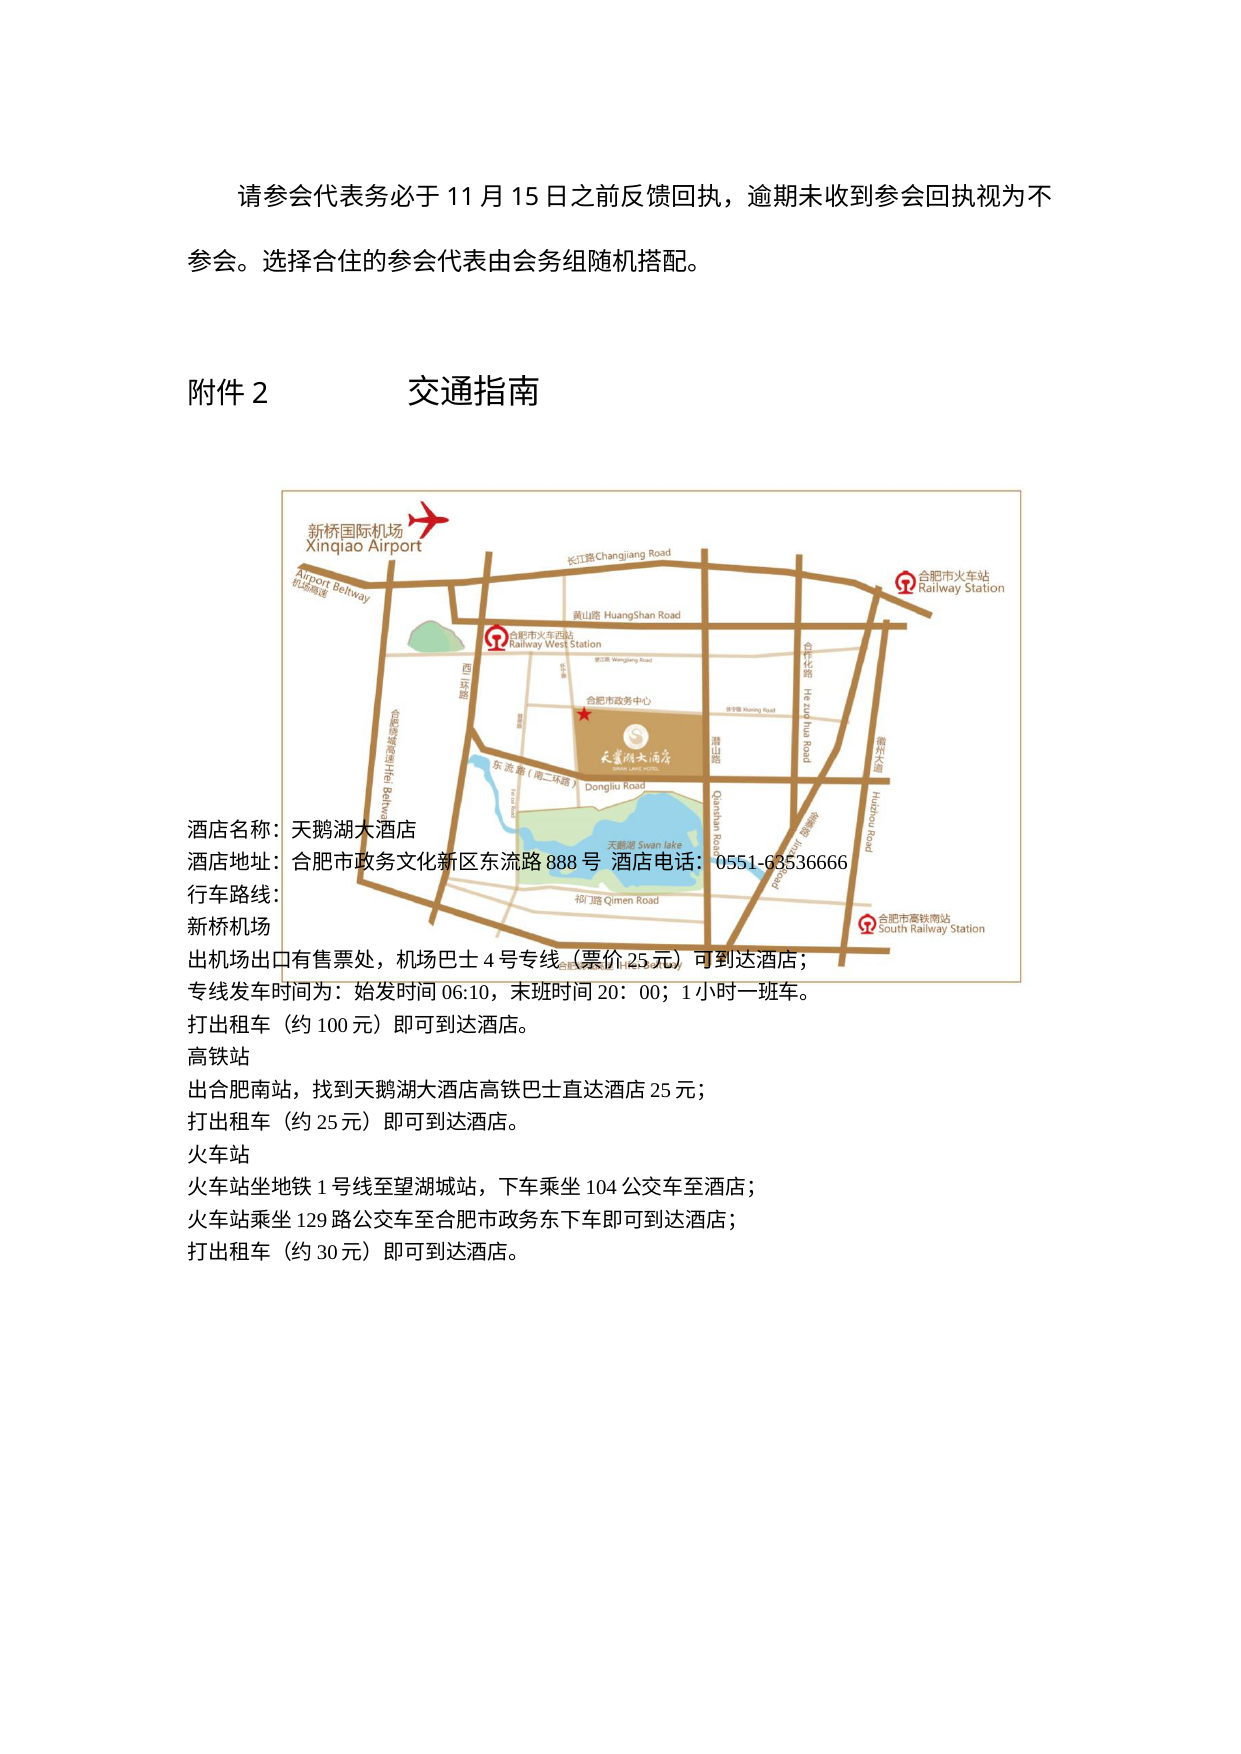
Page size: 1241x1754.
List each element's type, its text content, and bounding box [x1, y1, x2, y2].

text 高铁站 [187, 1039, 1053, 1072]
text 出合肥南站，找到天鹅湖大酒店高铁巴士直达酒店25元； [187, 1072, 1053, 1104]
text 附件2 交通指南 [187, 357, 1053, 422]
text 打出租车（约25元）即可到达酒店。 [187, 1104, 1053, 1137]
text 打出租车（约30元）即可到达酒店。 [187, 1234, 1053, 1267]
picture [187, 407, 1137, 1067]
text 专线发车时间为：始发时间06:10，末班时间20：00；1小时一班车。 [187, 974, 1053, 1007]
text 火车站乘坐129路公交车至合肥市政务东下车即可到达酒店； [187, 1202, 1053, 1234]
text 火车站坐地铁1号线至望湖城站，下车乘坐104公交车至酒店； [187, 1169, 1053, 1202]
text 行车路线： [187, 877, 1053, 909]
text 火车站 [187, 1137, 1053, 1169]
text 打出租车（约100元）即可到达酒店。 [187, 1007, 1053, 1039]
text 请参会代表务必于11月15日之前反馈回执，逾期未收到参会回执视为不参会。选择合住的参会代表由会务组随机搭配。 [187, 162, 1053, 292]
text 酒店地址：合肥市政务文化新区东流路888号 酒店电话：0551-63536666 [187, 844, 1053, 877]
text 酒店名称：天鹅湖大酒店 [187, 812, 1053, 844]
text 出机场出口有售票处，机场巴士4号专线（票价25元）可到达酒店； [187, 942, 1053, 974]
text 新桥机场 [187, 909, 1053, 942]
